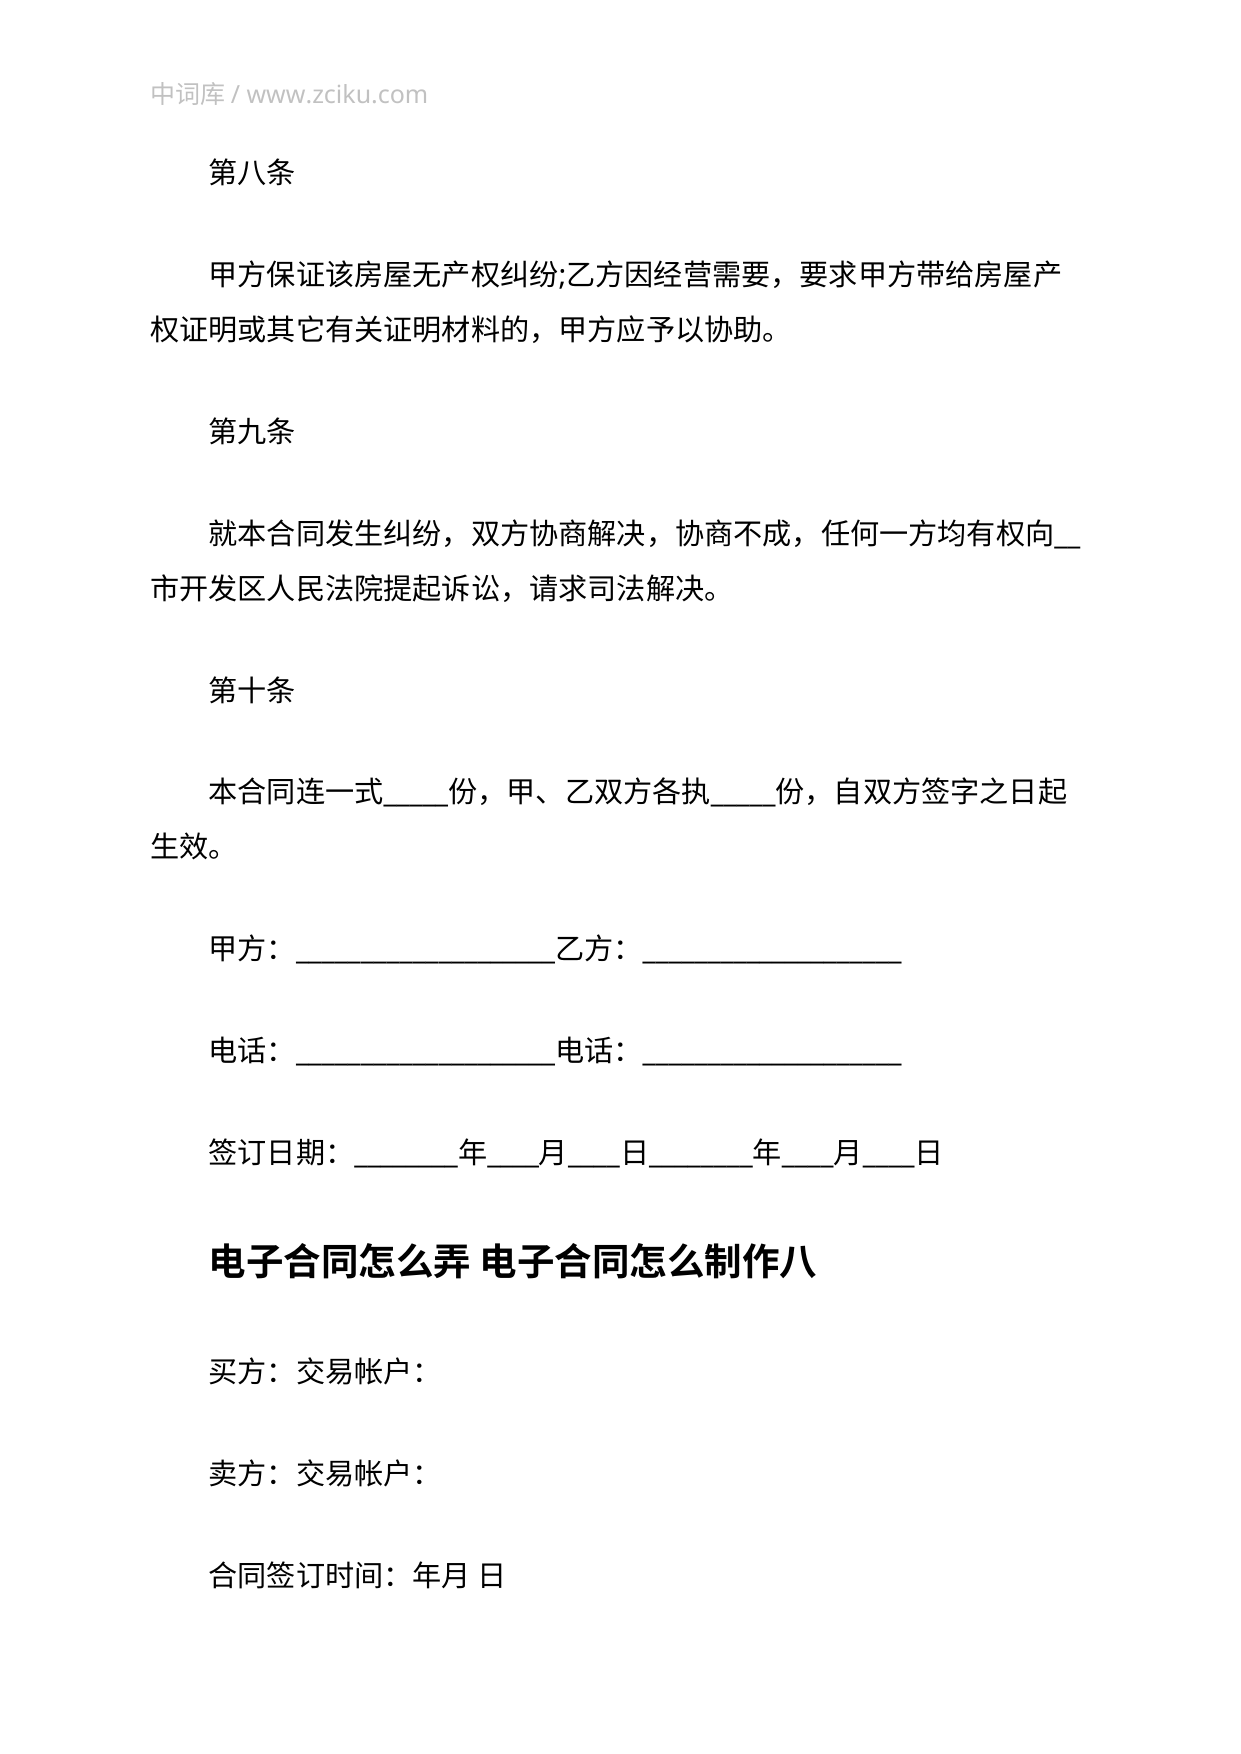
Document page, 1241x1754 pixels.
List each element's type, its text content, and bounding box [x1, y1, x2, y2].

text 就本合同发生纠纷，双方协商解决，协商不成，任何一方均有权向__市开发区人民法院提起诉讼，请求司法解决。 [150, 510, 1090, 608]
text 电子合同怎么弄 电子合同怎么制作八 [150, 1232, 1090, 1286]
text 本合同连一式_____份，甲、乙双方各执_____份，自双方签字之日起生效。 [150, 769, 1090, 866]
text 第九条 [150, 408, 1090, 451]
text 电话：____________________电话：____________________ [150, 1028, 1090, 1070]
text 甲方保证该房屋无产权纠纷;乙方因经营需要，要求甲方带给房屋产权证明或其它有关证明材料的，甲方应予以协助。 [150, 252, 1090, 349]
text 第八条 [150, 150, 1090, 192]
text 甲方：____________________乙方：____________________ [150, 926, 1090, 968]
text 合同签订时间：年月 日 [150, 1552, 1090, 1595]
text 签订日期：________年____月____日________年____月____日 [150, 1129, 1090, 1172]
text 买方：交易帐户： [150, 1349, 1090, 1391]
text 卖方：交易帐户： [150, 1451, 1090, 1493]
text 第十条 [150, 667, 1090, 709]
